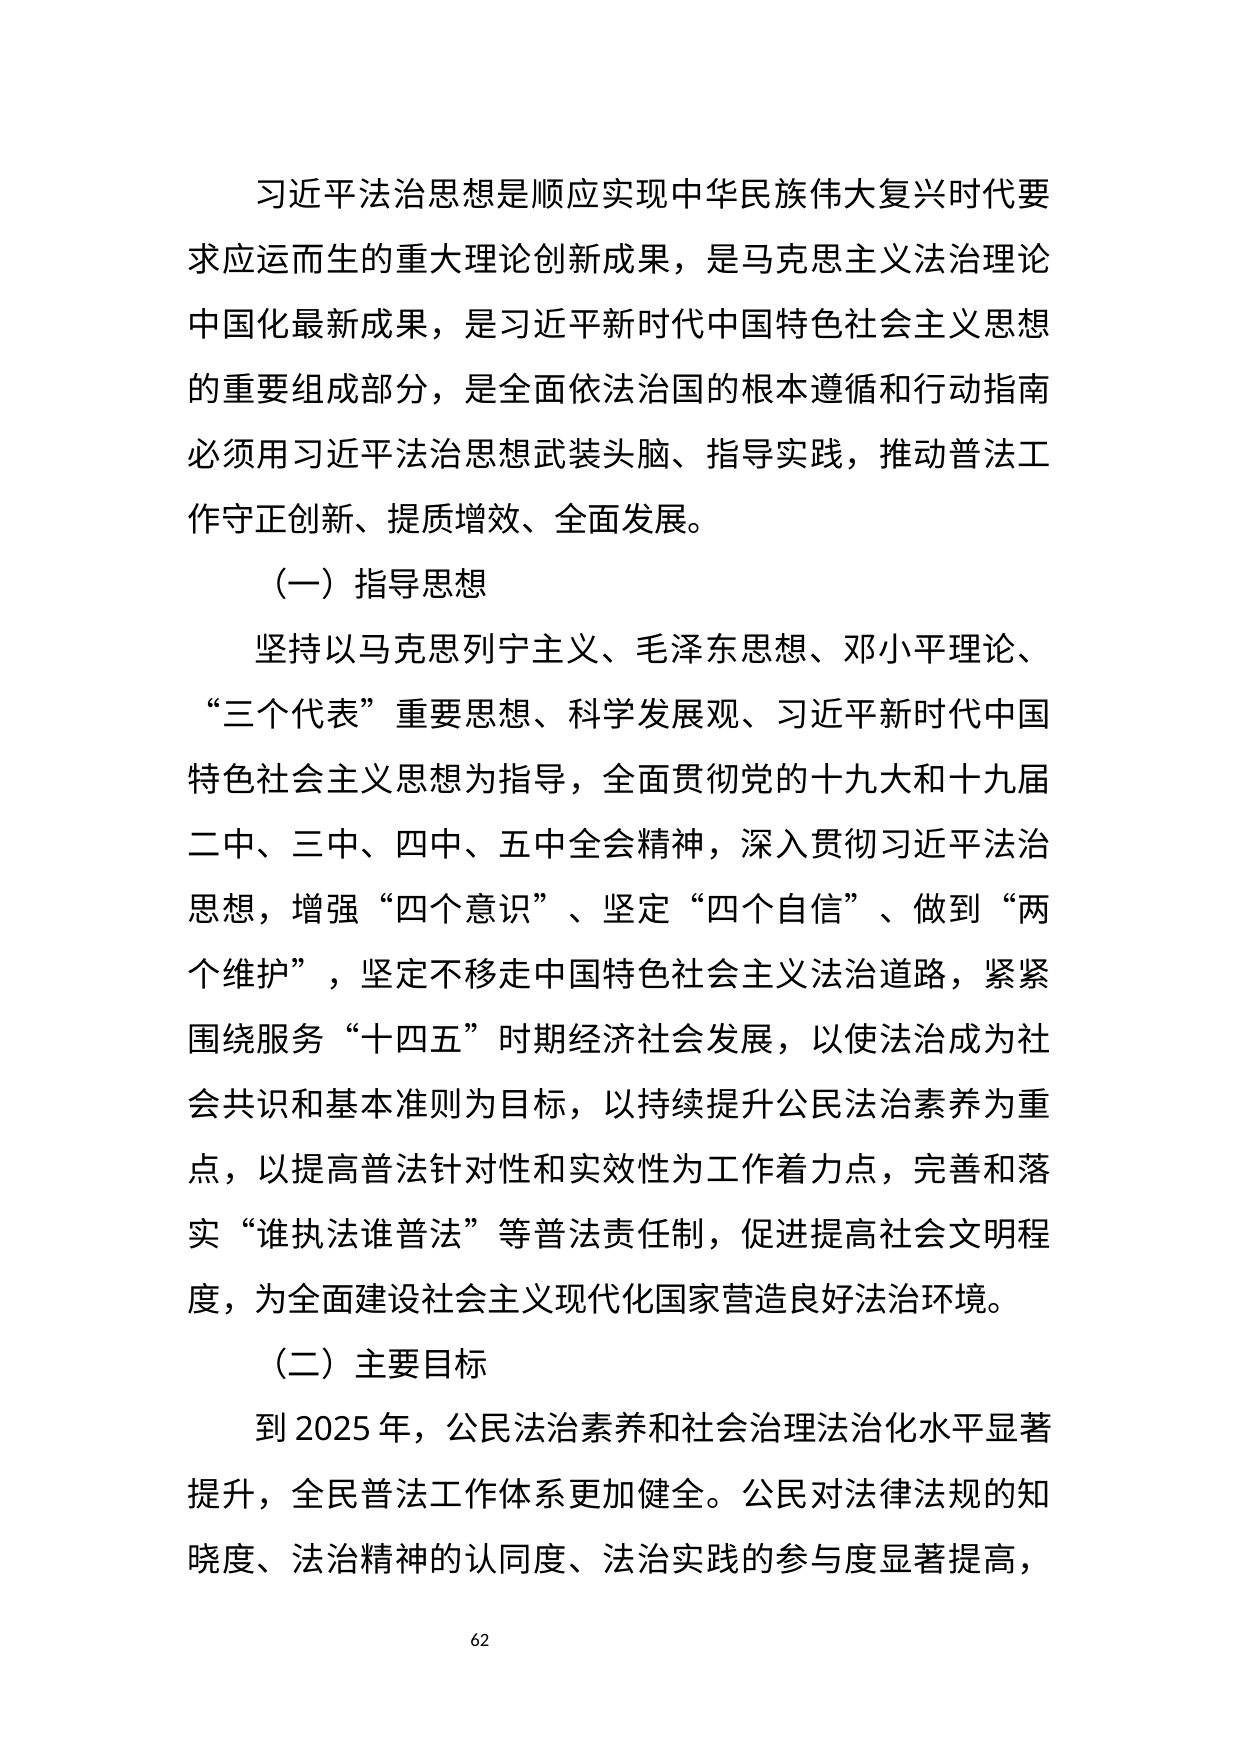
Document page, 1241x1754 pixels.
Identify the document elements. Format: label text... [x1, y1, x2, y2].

text 坚持以马克思列宁主义、毛泽东思想、邓小平理论、“三个代表”重要思想、科学发展观、习近平新时代中国特色社会主义思想为指导，全面贯彻党的十九大和十九届二中、三中、四中、五中全会精神，深入贯彻习近平法治思想，增强“四个意识”、坚定“四个自信”、做到“两个维护”，坚定不移走中国特色社会主义法治道路，紧紧围绕服务“十四五”时期经济社会发展，以使法治成为社会共识和基本准则为目标，以持续提升公民法治素养为重点，以提高普法针对性和实效性为工作着力点，完善和落实“谁执法谁普法”等普法责任制，促进提高社会文明程度，为全面建设社会主义现代化国家营造良好法治环境。 [187, 614, 1053, 1329]
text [187, 1394, 1053, 1589]
text 习近平法治思想是顺应实现中华民族伟大复兴时代要求应运而生的重大理论创新成果，是马克思主义法治理论中国化最新成果，是习近平新时代中国特色社会主义思想的重要组成部分，是全面依法治国的根本遵循和行动指南。必须用习近平法治思想武装头脑、指导实践，推动普法工作守正创新、提质增效、全面发展。 [187, 159, 1053, 549]
text （二）主要目标 [187, 1329, 1053, 1394]
text （一）指导思想 [187, 549, 1053, 614]
